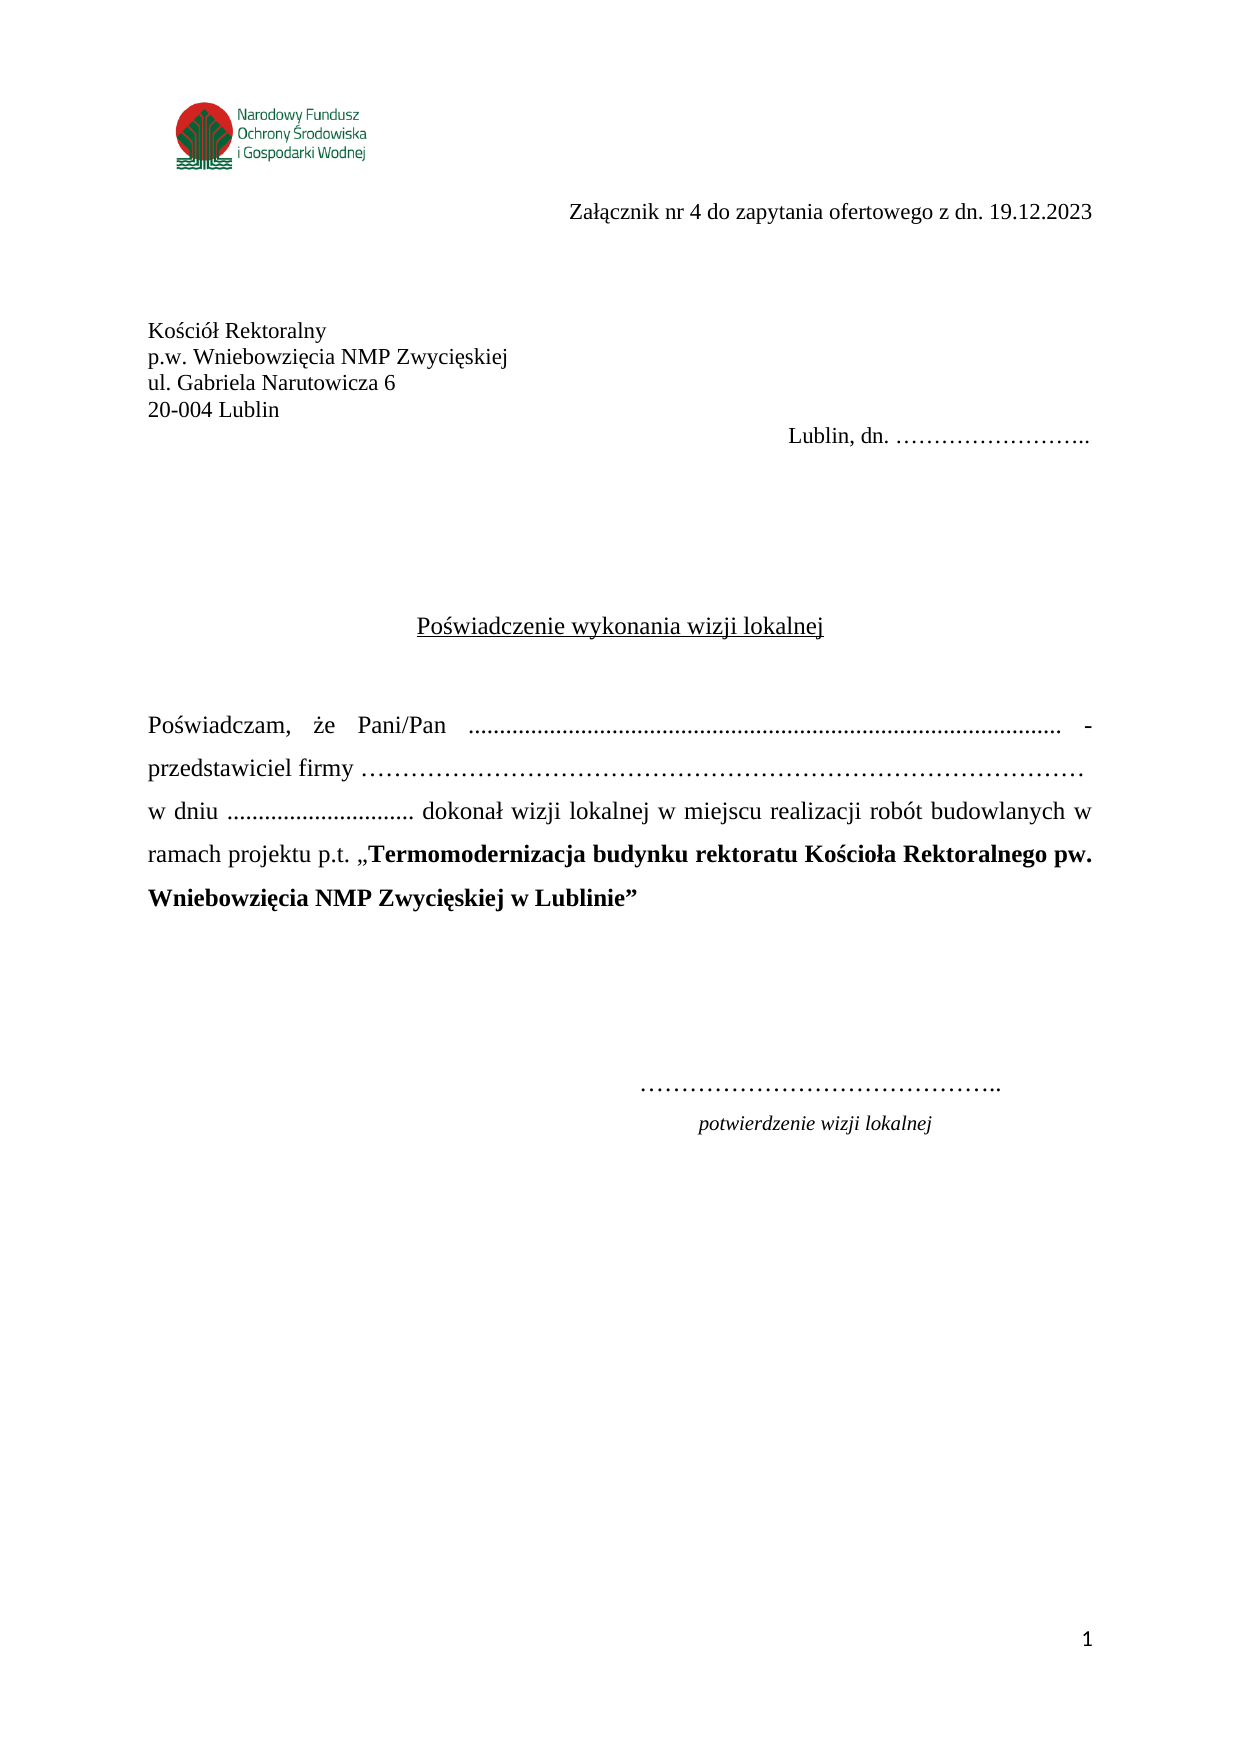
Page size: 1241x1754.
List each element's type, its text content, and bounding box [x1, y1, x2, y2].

text 20-004 Lublin [148, 396, 1093, 422]
text w dniu .............................. dokonał wizji lokalnej w miejscu realizacji robót budowlanych w ramach projektu p.t. „Termomodernizacja budynku rektoratu Kościoła Rektoralnego pw. Wniebowzięcia NMP Zwycięskiej w Lublinie” [148, 796, 1093, 911]
text Lublin, dn. …………………….. [148, 422, 1093, 448]
text Poświadczam, że Pani/Pan ............................................................................................... - przedstawiciel firmy …………………………………………………………………………… [148, 710, 1093, 782]
text potwierdzenie wizji lokalnej [148, 1111, 1093, 1135]
picture [147, 73, 395, 198]
text …………………………………….. [148, 1068, 1093, 1096]
text p.w. Wniebowzięcia NMP Zwycięskiej [148, 343, 1093, 369]
text Załącznik nr 4 do zapytania ofertowego z dn. 19.12.2023 [148, 198, 1093, 224]
text ul. Gabriela Narutowicza 6 [148, 369, 1093, 396]
text Poświadczenie wykonania wizji lokalnej [148, 611, 1093, 640]
text Kościół Rektoralny [148, 317, 1093, 343]
